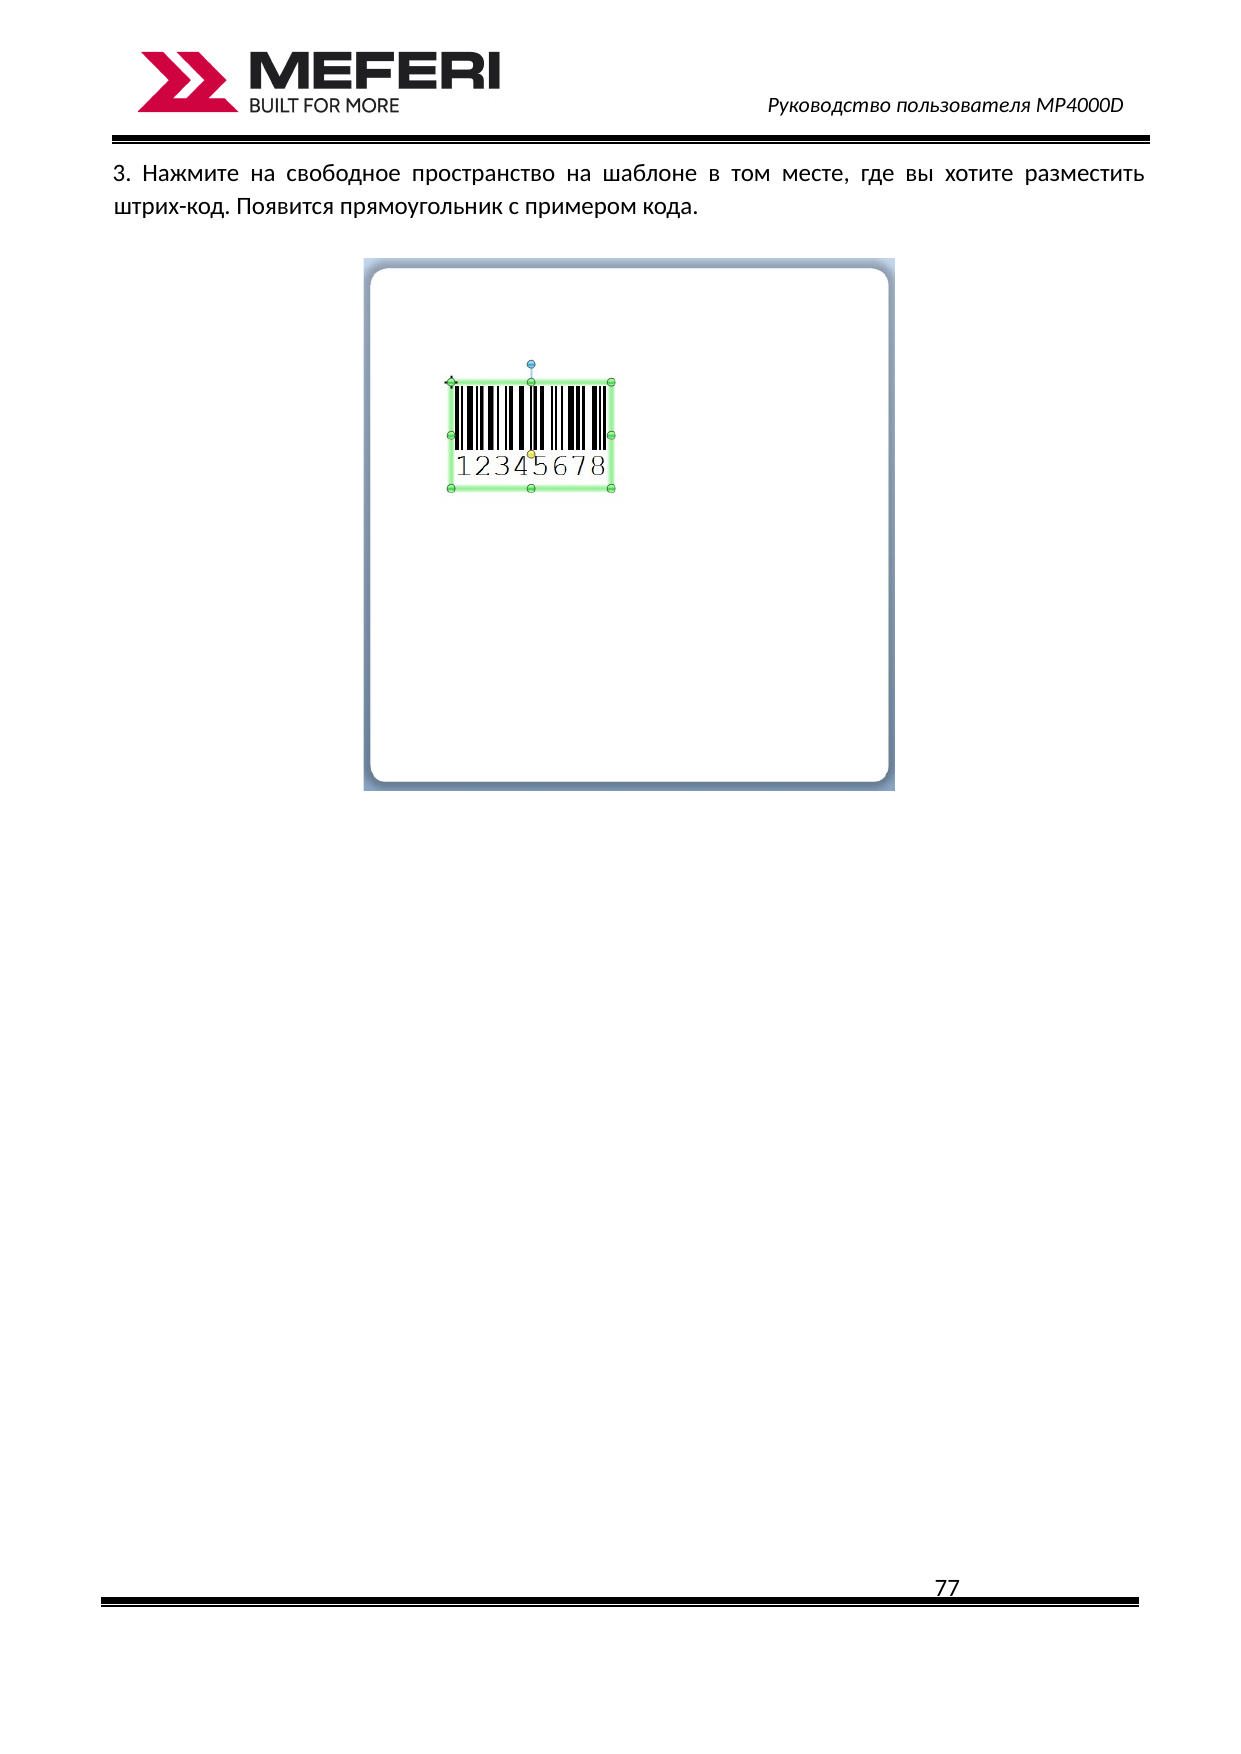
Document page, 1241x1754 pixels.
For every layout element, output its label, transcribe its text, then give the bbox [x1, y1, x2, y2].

picture [137, 41, 503, 117]
text 3. Нажмите на свободное пространство на шаблоне в том месте, где вы хотите разместить штрих-код. Появится прямоугольник с примером кода. [112, 157, 1146, 221]
picture [363, 258, 895, 791]
